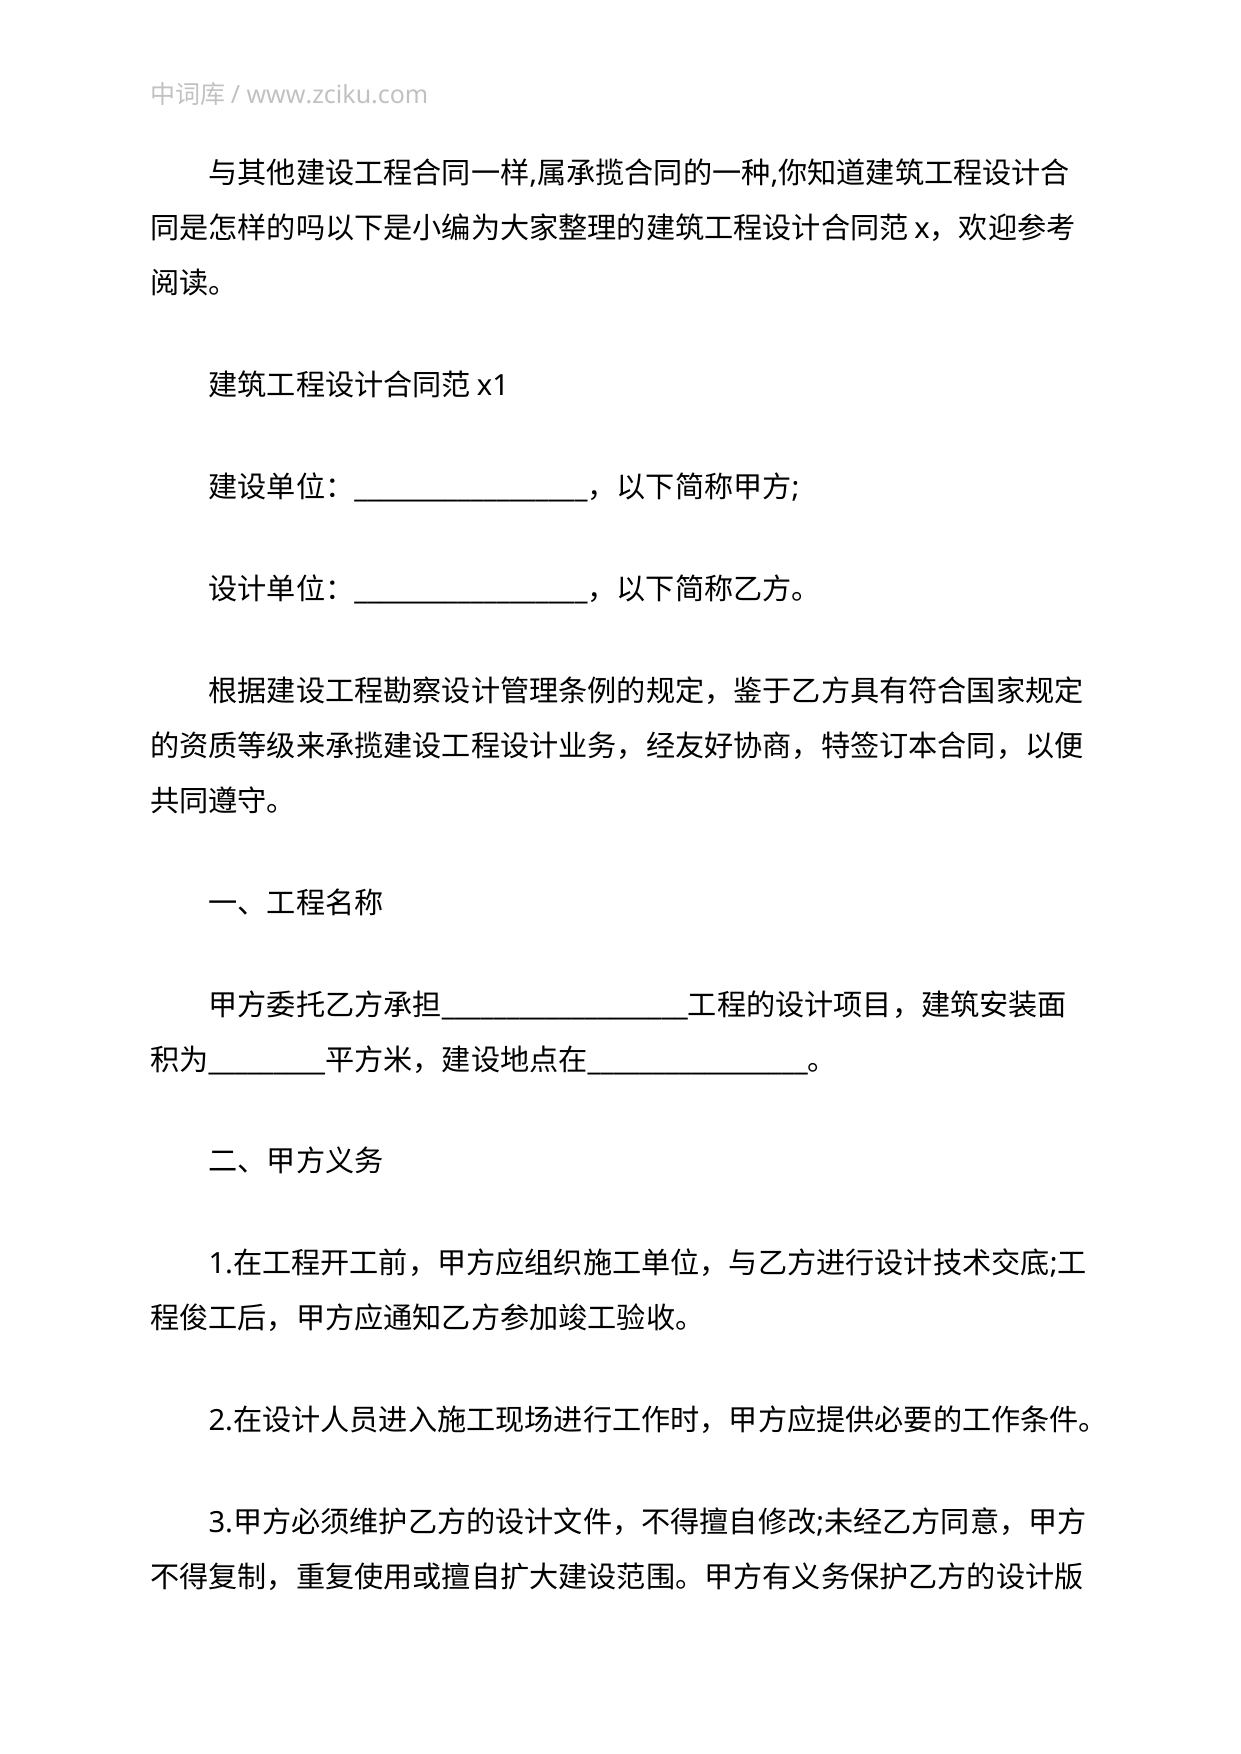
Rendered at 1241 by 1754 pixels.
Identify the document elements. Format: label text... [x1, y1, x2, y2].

text 二、甲方义务 [150, 1138, 1090, 1180]
text 建设单位：__________________，以下简称甲方; [150, 464, 1090, 506]
text 甲方委托乙方承担___________________工程的设计项目，建筑安装面积为_________平方米，建设地点在_________________。 [150, 981, 1090, 1078]
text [150, 1498, 1090, 1596]
text 与其他建设工程合同一样,属承揽合同的一种,你知道建筑工程设计合同是怎样的吗以下是小编为大家整理的建筑工程设计合同范x，欢迎参考阅读。 [150, 150, 1090, 302]
text 1.在工程开工前，甲方应组织施工单位，与乙方进行设计技术交底;工程俊工后，甲方应通知乙方参加竣工验收。 [150, 1240, 1090, 1337]
text 建筑工程设计合同范x1 [150, 362, 1090, 404]
text 一、工程名称 [150, 879, 1090, 922]
text 根据建设工程勘察设计管理条例的规定，鉴于乙方具有符合国家规定的资质等级来承揽建设工程设计业务，经友好协商，特签订本合同，以便共同遵守。 [150, 668, 1090, 820]
text 2.在设计人员进入施工现场进行工作时，甲方应提供必要的工作条件。 [150, 1397, 1090, 1439]
text 设计单位：__________________，以下简称乙方。 [150, 566, 1090, 608]
